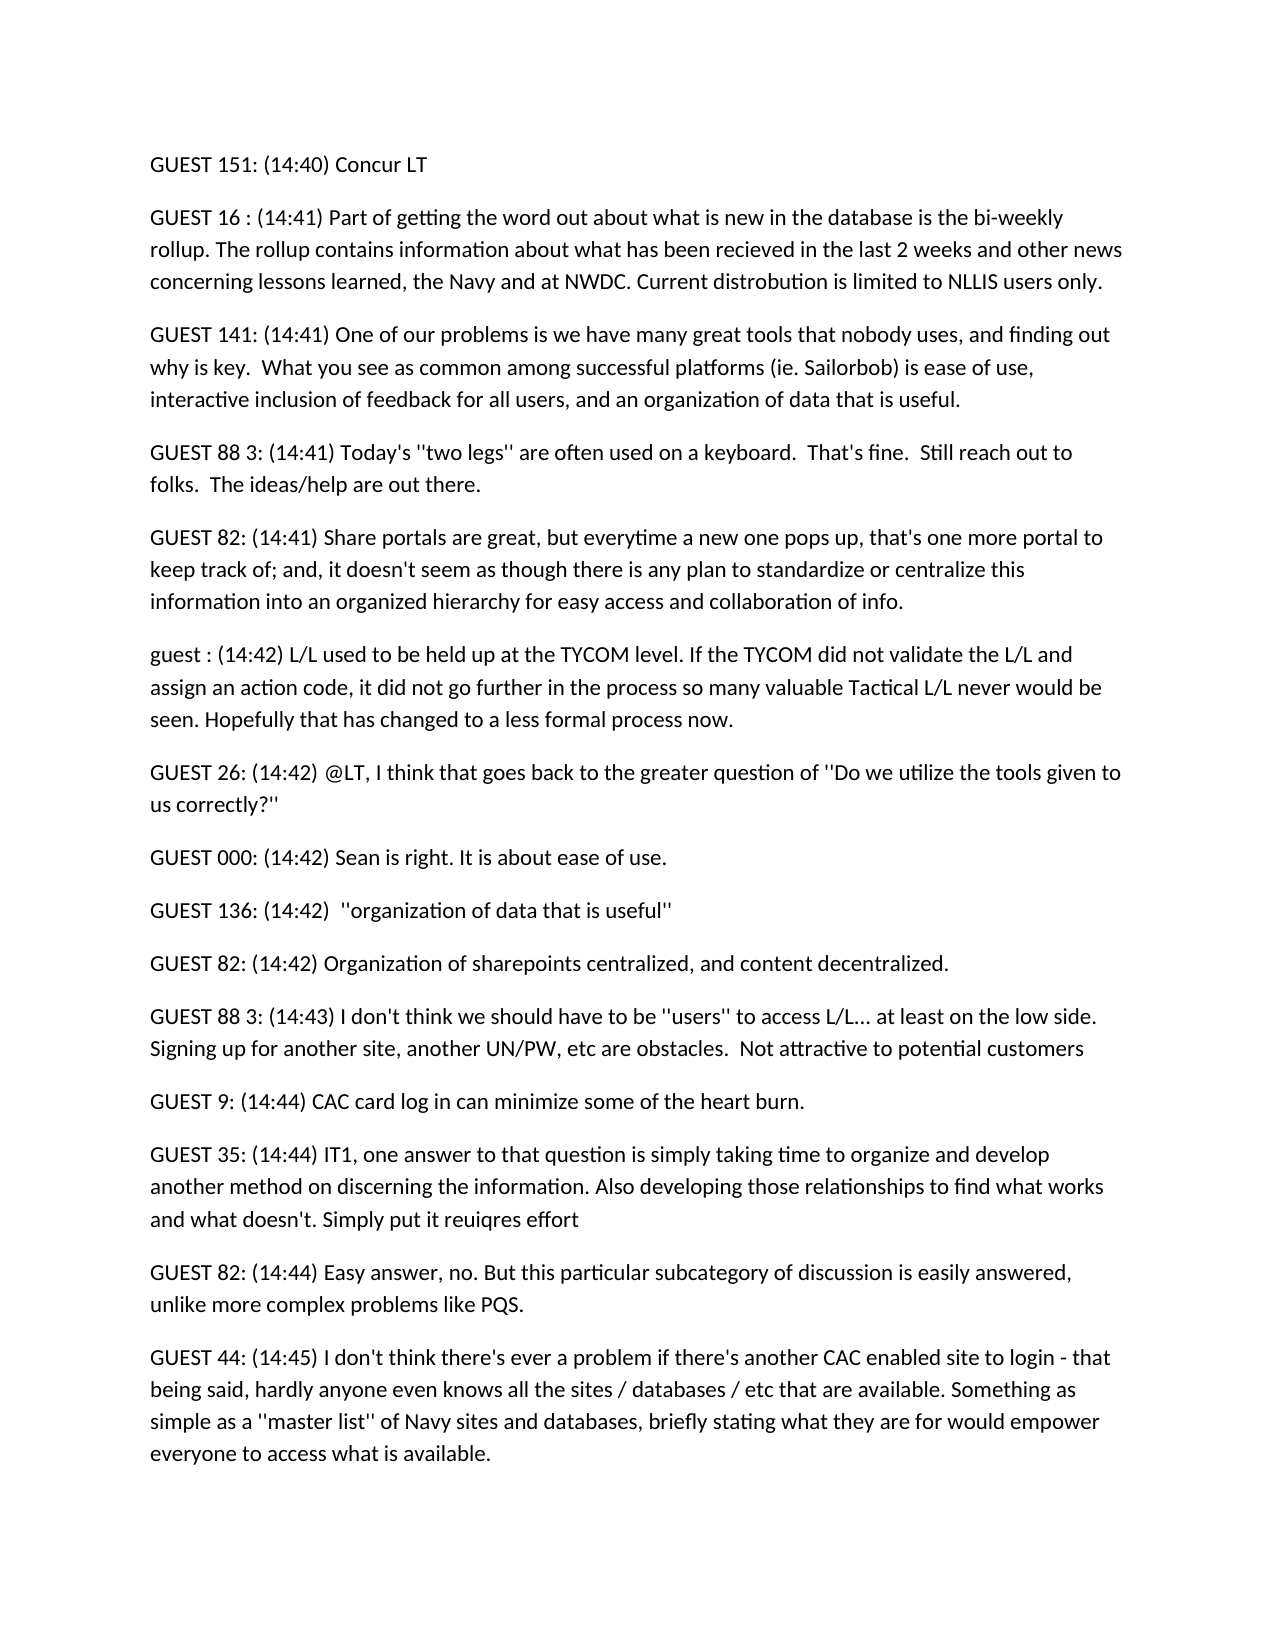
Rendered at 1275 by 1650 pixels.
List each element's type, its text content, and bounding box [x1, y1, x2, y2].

text GUEST 136: (14:42) ''organization of data that is useful'' [150, 896, 1125, 924]
text GUEST 82: (14:41) Share portals are great, but everytime a new one pops up, that's one more portal to keep track of; and, it doesn't seem as though there is any plan to standardize or centralize this information into an organized hierarchy for easy access and collaboration of info. [150, 523, 1125, 615]
text GUEST 88 3: (14:43) I don't think we should have to be ''users'' to access L/L... at least on the low side. Signing up for another site, another UN/PW, etc are obstacles. Not attractive to potential customers [150, 1002, 1125, 1062]
text GUEST 44: (14:45) I don't think there's ever a problem if there's another CAC enabled site to login - that being said, hardly anyone even knows all the sites / databases / etc that are available. Something as simple as a ''master list'' of Navy sites and databases, briefly stating what they are for would empower everyone to access what is available. [150, 1343, 1125, 1467]
text GUEST 16 : (14:41) Part of getting the word out about what is new in the database is the bi-weekly rollup. The rollup contains information about what has been recieved in the last 2 weeks and other news concerning lessons learned, the Navy and at NWDC. Current distrobution is limited to NLLIS users only. [150, 203, 1125, 295]
text GUEST 141: (14:41) One of our problems is we have many great tools that nobody uses, and finding out why is key. What you see as common among successful platforms (ie. Sailorbob) is ease of use, interactive inclusion of feedback for all users, and an organization of data that is useful. [150, 320, 1125, 413]
text GUEST 82: (14:44) Easy answer, no. But this particular subcategory of discussion is easily answered, unlike more complex problems like PQS. [150, 1258, 1125, 1318]
text GUEST 88 3: (14:41) Today's ''two legs'' are often used on a keyboard. That's fine. Still reach out to folks. The ideas/help are out there. [150, 438, 1125, 498]
text GUEST 82: (14:42) Organization of sharepoints centralized, and content decentralized. [150, 949, 1125, 977]
text GUEST 9: (14:44) CAC card log in can minimize some of the heart burn. [150, 1087, 1125, 1115]
text GUEST 35: (14:44) IT1, one answer to that question is simply taking time to organize and develop another method on discerning the information. Also developing those relationships to find what works and what doesn't. Simply put it reuiqres effort [150, 1140, 1125, 1233]
text GUEST 151: (14:40) Concur LT [150, 150, 1125, 178]
text guest : (14:42) L/L used to be held up at the TYCOM level. If the TYCOM did not validate the L/L and assign an action code, it did not go further in the process so many valuable Tactical L/L never would be seen. Hopefully that has changed to a less formal process now. [150, 640, 1125, 733]
text GUEST 26: (14:42) @LT, I think that goes back to the greater question of ''Do we utilize the tools given to us correctly?'' [150, 758, 1125, 818]
text GUEST 000: (14:42) Sean is right. It is about ease of use. [150, 843, 1125, 871]
